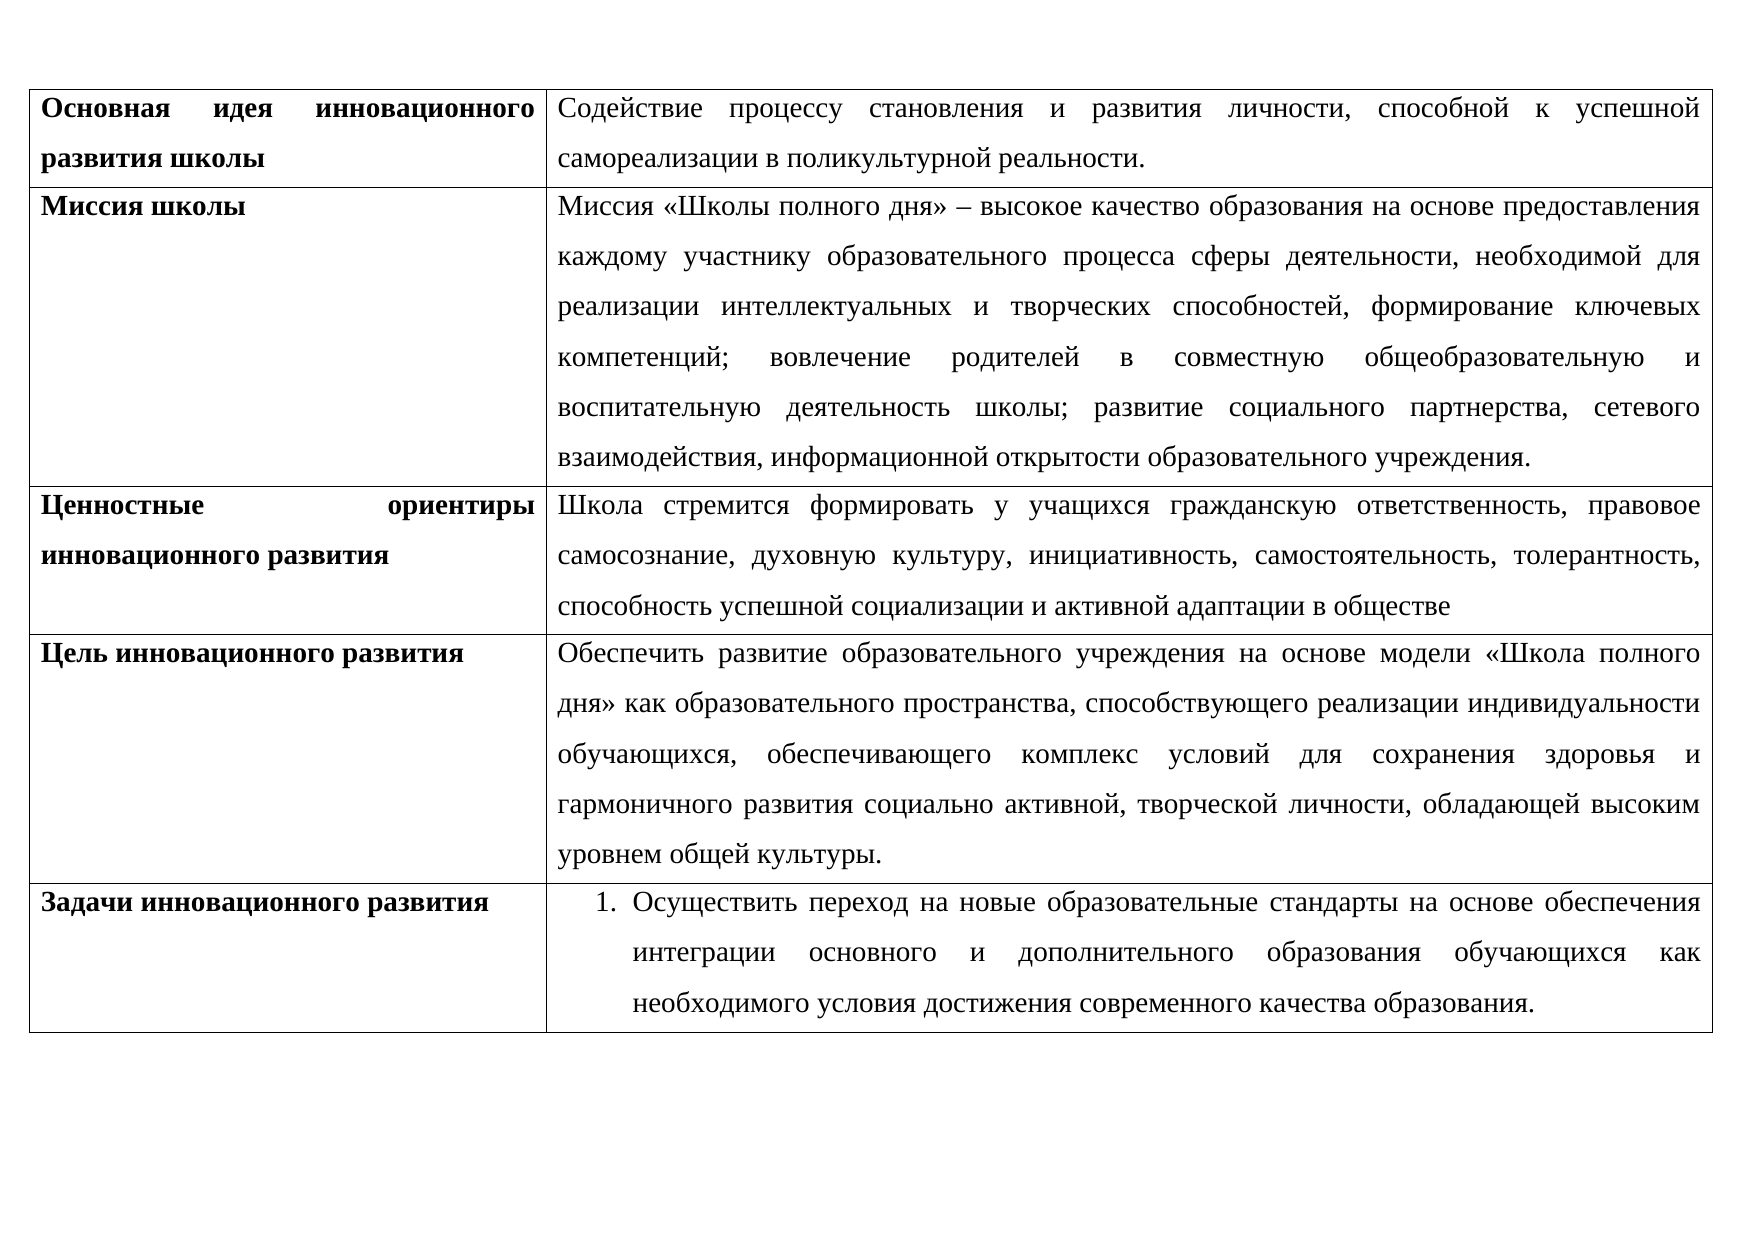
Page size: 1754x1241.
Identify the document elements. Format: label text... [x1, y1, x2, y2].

table_cell Миссия «Школы полного дня» – высокое качество образования на основе предоставления каждому участнику образовательного процесса сферы деятельности, необходимой для реализации интеллектуальных и творческих способностей, формирование ключевых компетенций; вовлечение родителей в совместную общеобразовательную и воспитательную деятельность школы; развитие социального партнерства, сетевого взаимодействия, информационной открытости образовательного учреждения. [547, 188, 1712, 486]
table_cell Основная идея инновационного развития школы [30, 90, 546, 187]
table_cell Содействие процессу становления и развития личности, способной к успешной самореализации в поликультурной реальности. [547, 90, 1712, 187]
table_cell Ценностные ориентиры инновационного развития [30, 487, 546, 634]
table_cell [30, 884, 546, 1032]
table_cell Цель инновационного развития [30, 635, 546, 883]
table_cell Миссия школы [30, 188, 546, 486]
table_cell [547, 884, 1712, 1032]
table_cell Школа стремится формировать у учащихся гражданскую ответственность, правовое самосознание, духовную культуру, инициативность, самостоятельность, толерантность, способность успешной социализации и активной адаптации в обществе [547, 487, 1712, 634]
table_cell Обеспечить развитие образовательного учреждения на основе модели «Школа полного дня» как образовательного пространства, способствующего реализации индивидуальности обучающихся, обеспечивающего комплекс условий для сохранения здоровья и гармоничного развития социально активной, творческой личности, обладающей высоким уровнем общей культуры. [547, 635, 1712, 883]
